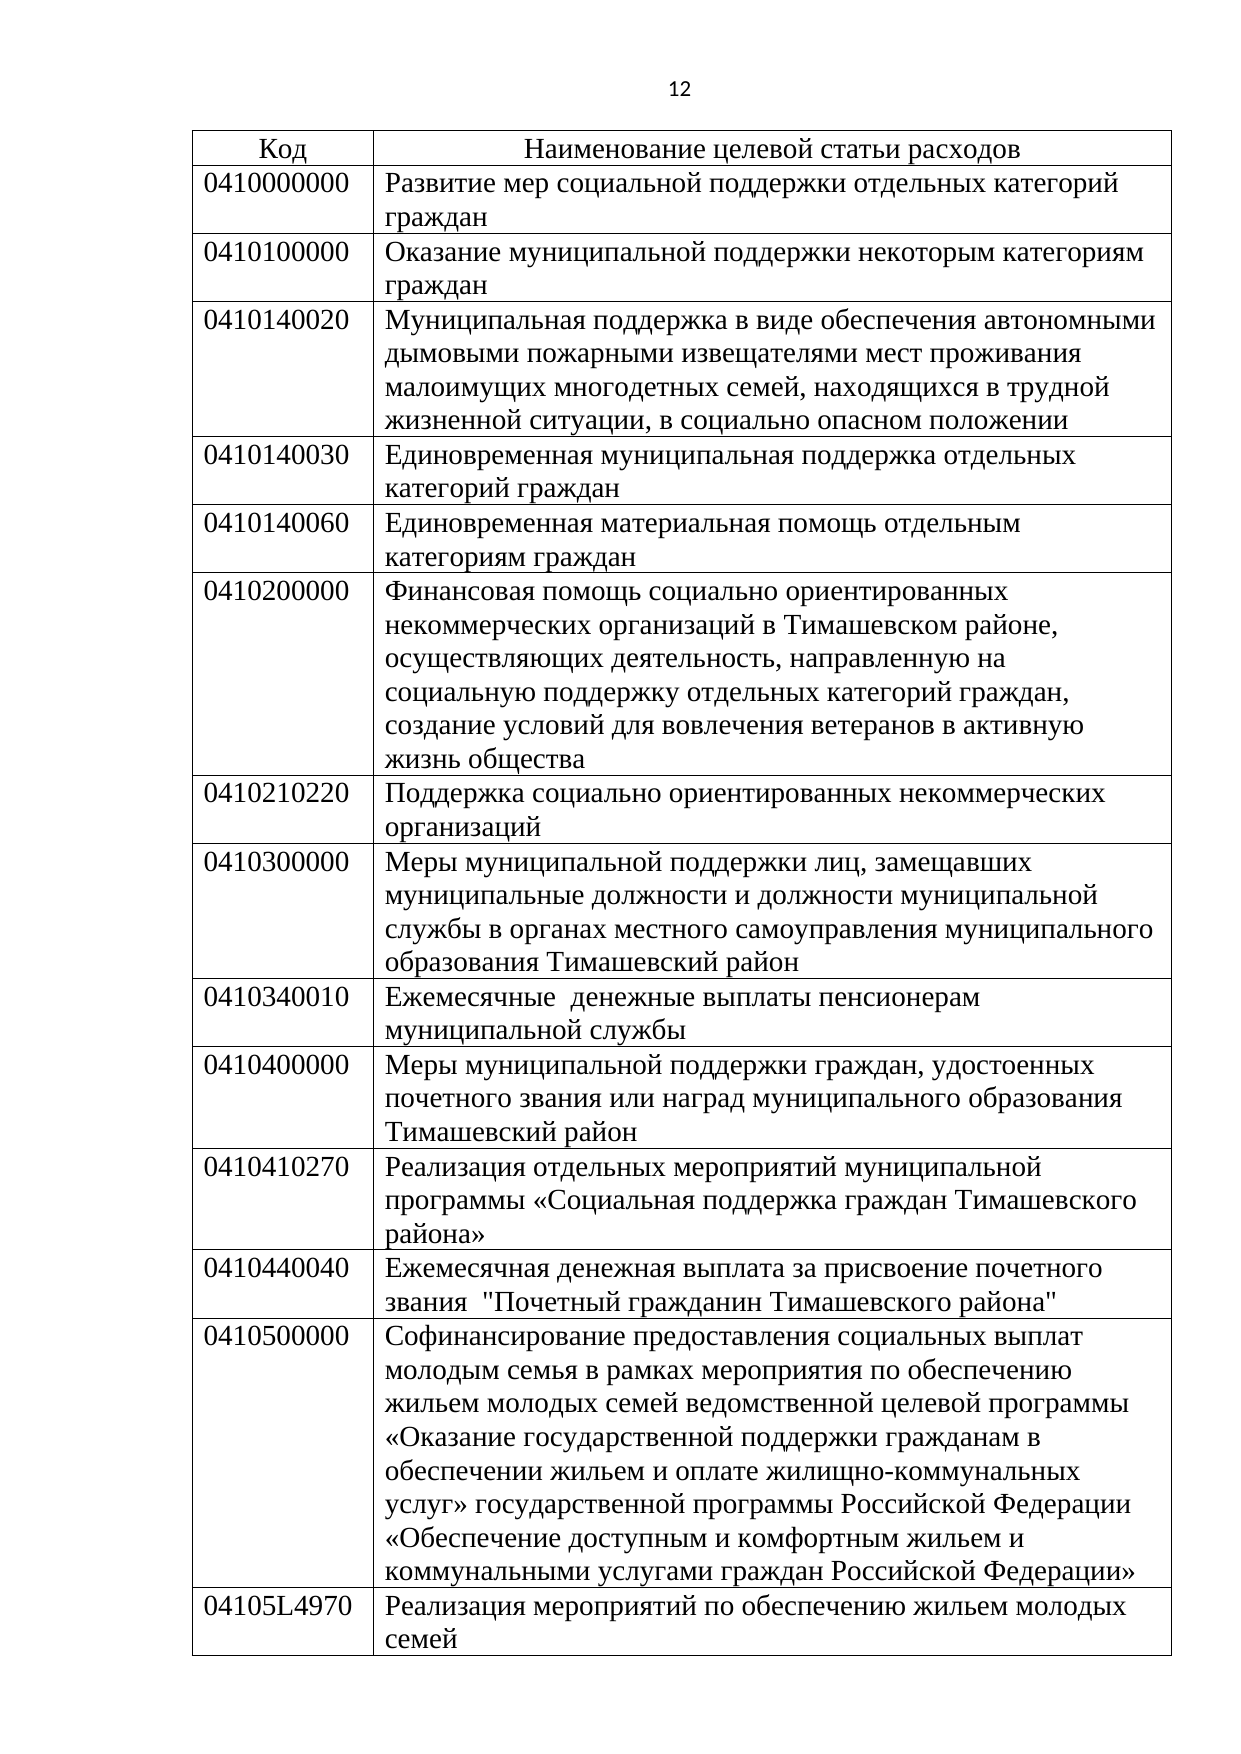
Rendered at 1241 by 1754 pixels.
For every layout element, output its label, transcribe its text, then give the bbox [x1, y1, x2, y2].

table_cell Финансовая помощь социально ориентированных некоммерческих организаций в Тимашевском районе, осуществляющих деятельность, направленную на социальную поддержку отдельных категорий граждан, создание условий для вовлечения ветеранов в активную жизнь общества [374, 573, 1171, 774]
table_cell Единовременная материальная помощь отдельным категориям граждан [374, 505, 1171, 572]
table_cell 0410200000 [193, 573, 373, 774]
table_cell 0410140020 [193, 302, 373, 436]
table_cell 0410140060 [193, 505, 373, 572]
table_header Наименование целевой статьи расходов [374, 131, 1171, 164]
table_cell 0410000000 [193, 166, 373, 233]
table_cell 0410140030 [193, 437, 373, 504]
table_cell 0410410270 [193, 1149, 373, 1249]
table_cell Меры муниципальной поддержки лиц, замещавших муниципальные должности и должности муниципальной службы в органах местного самоуправления муниципального образования Тимашевский район [374, 844, 1171, 978]
table_cell 04105L4970 [193, 1588, 373, 1655]
table_cell Ежемесячные денежные выплаты пенсионерам муниципальной службы [374, 979, 1171, 1046]
table_cell Единовременная муниципальная поддержка отдельных категорий граждан [374, 437, 1171, 504]
table_cell Поддержка социально ориентированных некоммерческих организаций [374, 776, 1171, 843]
table_cell 0410100000 [193, 234, 373, 301]
table_cell Ежемесячная денежная выплата за присвоение почетного звания "Почетный гражданин Тимашевского района" [374, 1250, 1171, 1317]
table_cell Софинансирование предоставления социальных выплат молодым семья в рамках мероприятия по обеспечению жильем молодых семей ведомственной целевой программы «Оказание государственной поддержки гражданам в обеспечении жильем и оплате жилищно-коммунальных услуг» государственной программы Российской Федерации «Обеспечение доступным и комфортным жильем и коммунальными услугами граждан Российской Федерации» [374, 1319, 1171, 1587]
table_cell 0410340010 [193, 979, 373, 1046]
table_cell Развитие мер социальной поддержки отдельных категорий граждан [374, 166, 1171, 233]
table_cell Меры муниципальной поддержки граждан, удостоенных почетного звания или наград муниципального образования Тимашевский район [374, 1047, 1171, 1148]
table_cell Муниципальная поддержка в виде обеспечения автономными дымовыми пожарными извещателями мест проживания малоимущих многодетных семей, находящихся в трудной жизненной ситуации, в социально опасном положении [374, 302, 1171, 436]
table_cell 0410210220 [193, 776, 373, 843]
table_cell Реализация отдельных мероприятий муниципальной программы «Социальная поддержка граждан Тимашевского района» [374, 1149, 1171, 1249]
table_cell 0410400000 [193, 1047, 373, 1148]
table_cell Реализация мероприятий по обеспечению жильем молодых семей [374, 1588, 1171, 1655]
table_cell 0410300000 [193, 844, 373, 978]
table_cell 0410500000 [193, 1319, 373, 1587]
table_cell 0410440040 [193, 1250, 373, 1317]
table_cell Оказание муниципальной поддержки некоторым категориям граждан [374, 234, 1171, 301]
table_header Код [193, 131, 373, 164]
